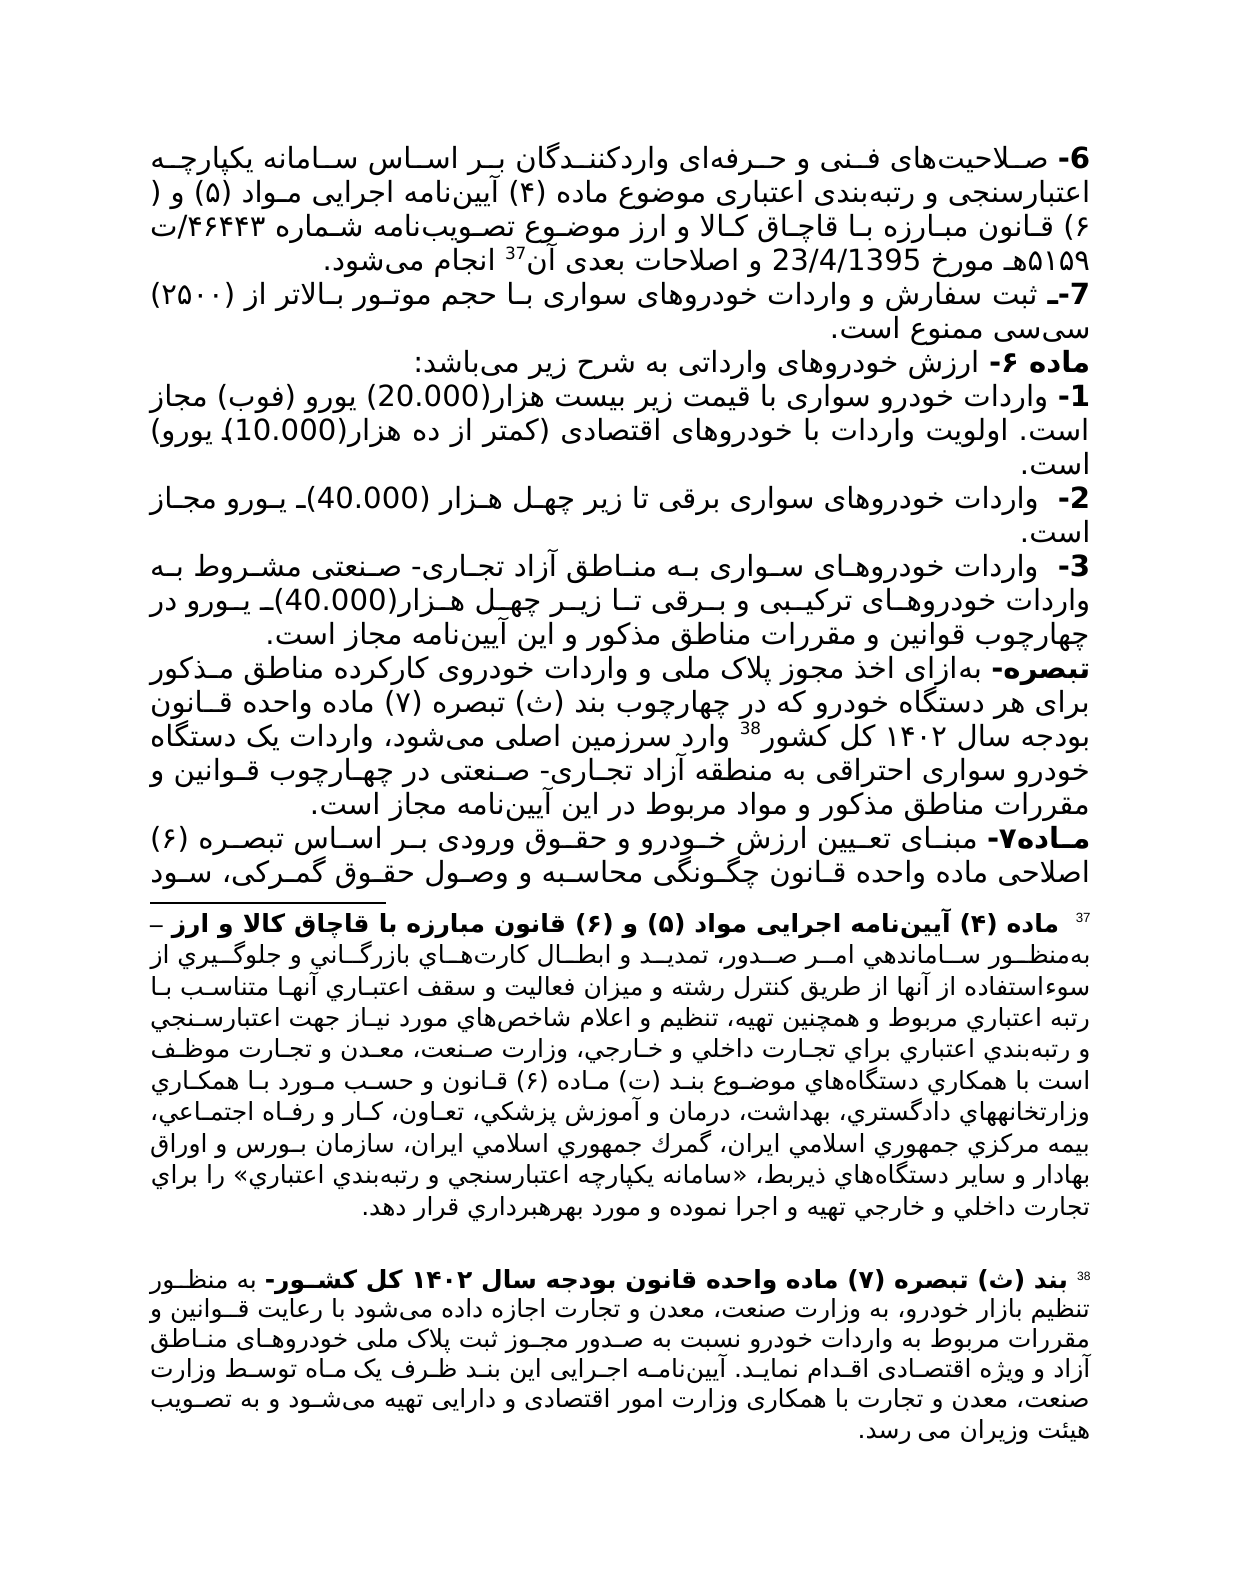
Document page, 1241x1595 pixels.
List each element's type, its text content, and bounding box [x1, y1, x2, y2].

text ماده ۶- ارزش خودروهای وارداتی به شرح زیر می‌باشد: [150, 346, 1090, 379]
text 2- واردات خودروهای سواری برقی تا زیر چهل هزار (40.000) یورو مجاز است. [150, 481, 1090, 549]
text تبصره- به‌ازای اخذ مجوز پلاک ملی و واردات خودروی کارکرده مناطق مذکور برای هر دستگاه خودرو که در چهارچوب بند (ث) تبصره (۷) ماده واحده قانون بودجه سال ۱۴۰۲ کل کشور وارد سرزمین اصلی می‌شود، واردات یک دستگاه خودرو سواری احتراقی به منطقه آزاد تجاری- صنعتی در چهارچوب قوانین و مقررات مناطق مذکور و مواد مربوط در این آیین‌نامه مجاز است. [150, 651, 1090, 821]
text 6- صلاحیت‌های فنی و حرفه‌ای واردکنندگان بر اساس سامانه یکپارچه اعتبارسنجی و رتبه‌بندی اعتباری موضوع ماده (۴) آیین‌نامه اجرایی مواد (۵) و (۶) قانون مبارزه با قاچاق کالا و ارز موضوع تصویب‌نامه شماره ۴۶۴۴۳/ت ۵۱۵۹هـ مورخ 23/4/1395 و اصلاحات بعدی آن انجام می‌شود. [150, 142, 1090, 278]
text 7- ثبت‌ سفارش و واردات خودروهای سواری با حجم موتور بالاتر از (۲۵۰۰) سی‌سی ممنوع است. [150, 278, 1090, 346]
text ماده۷- مبنای تعیین ارزش خودرو و حقوق ورودی بر اساس تبصره (۶) اصلاحی ماده واحده قانون چگونگی محاسبه و وصول حقوق گمرکی، سود بازرگانی و مالیات انواع خودرو و ماشین‌آلات راه‌سازی وارداتی و ساخت داخل و قطعات آنها موضوع ماده (۱۲) قانون الحاق موادی به قانون ساماندهی صنعت خودرو مصوب ۱۴۰۲ می‌باشد. [150, 821, 1090, 889]
text 3- واردات خودروهای سواری به مناطق آزاد تجاری- صنعتی مشروط به واردات خودروهای ترکیبی و برقی تا زیر چهل هزار(40.000) یورو در چهارچوب قوانین و مقررات مناطق مذکور و این آیین‌نامه مجاز است. [150, 549, 1090, 651]
text 1- واردات خودرو سواری با قیمت زیر بیست هزار(20.000) یورو (فوب) مجاز است. اولویت واردات با خودروهای اقتصادی (کمتر از ده هزار(10.000) یورو) است. [150, 379, 1090, 481]
